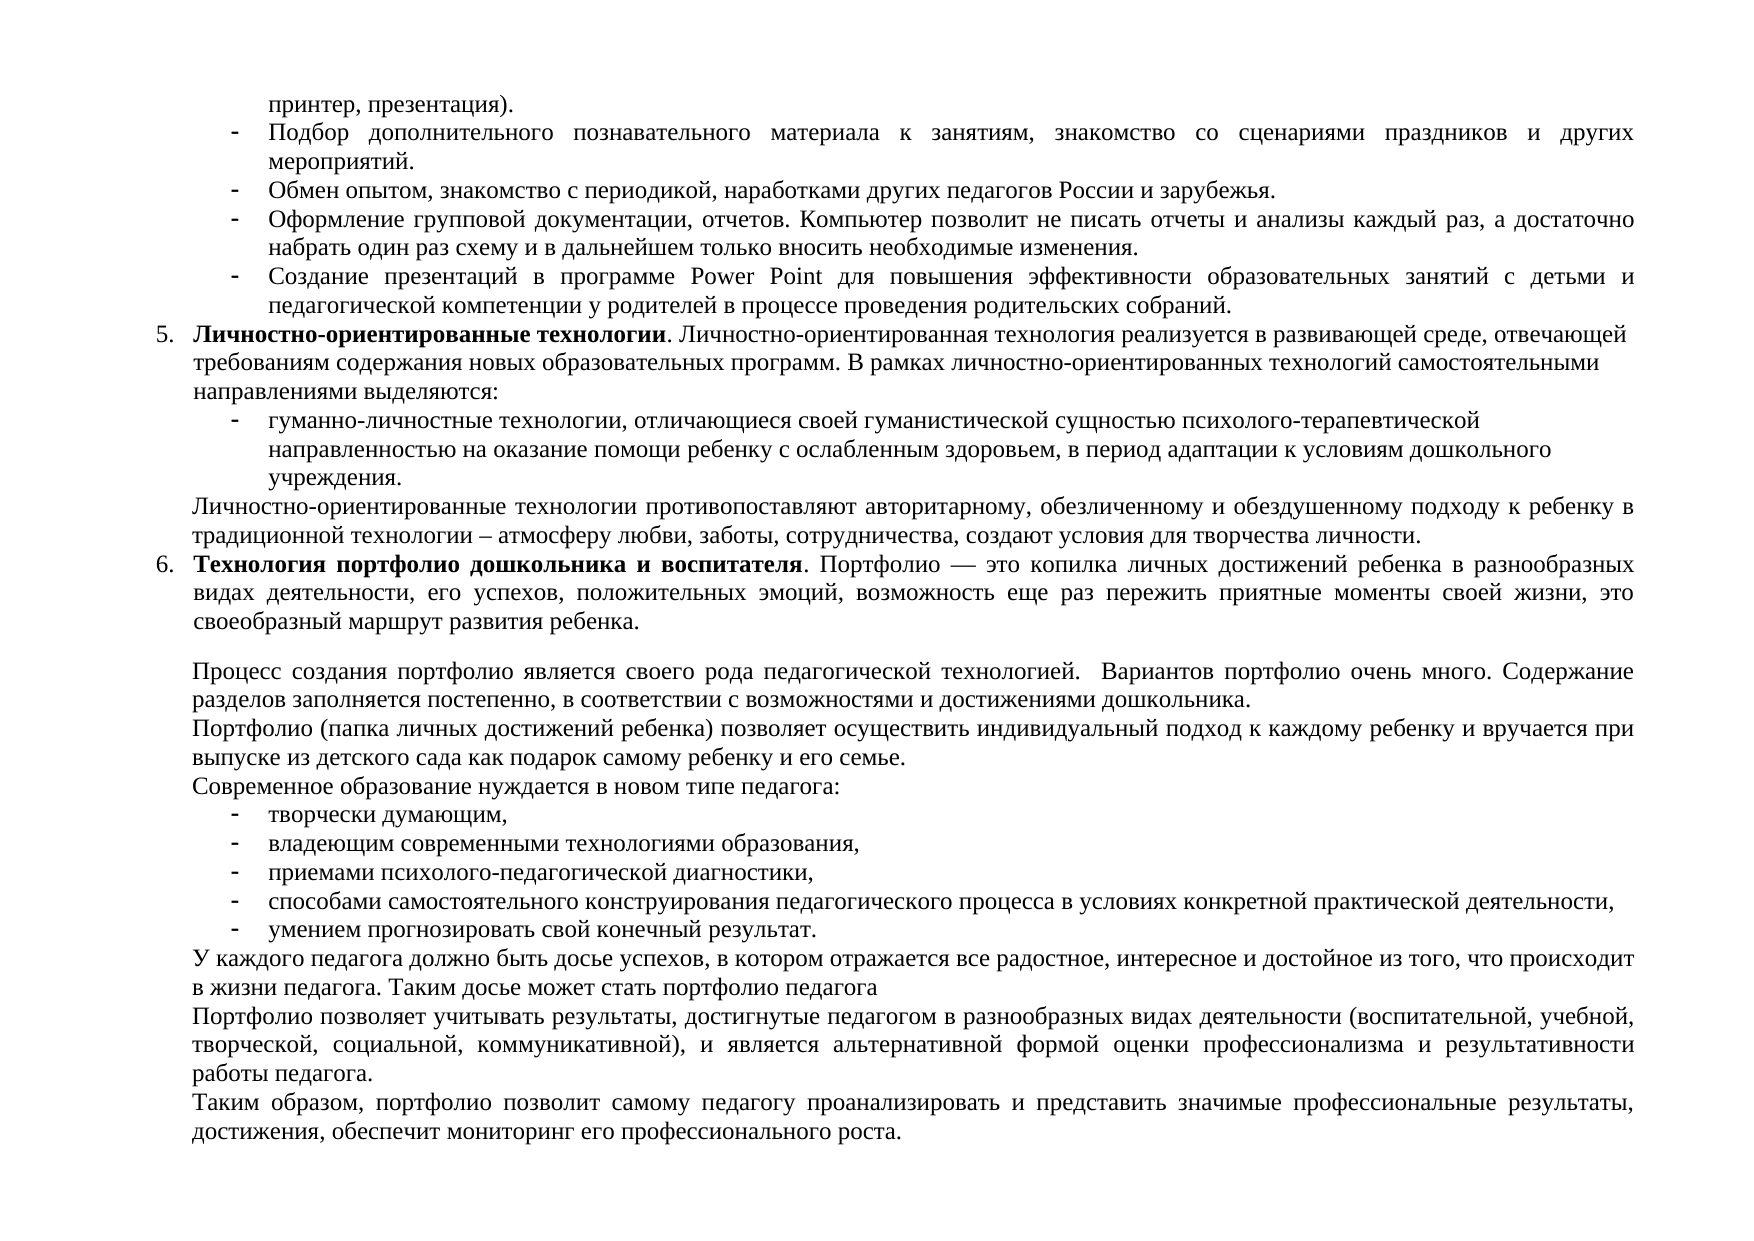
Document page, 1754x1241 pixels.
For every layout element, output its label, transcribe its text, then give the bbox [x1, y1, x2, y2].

text Портфолио позволяет учитывать результаты, достигнутые педагогом в разнообразных видах деятельности (воспитательной, учебной, творческой, социальной, коммуникативной), и является альтернативной формой оценки профессионализма и результативности работы педагога. [192, 1001, 1636, 1087]
text Портфолио (папка личных достижений ребенка) позволяет осуществить индивидуальный подход к каждому ребенку и вручается при выпуске из детского сада как подарок самому ребенку и его семье. [192, 713, 1636, 771]
list умением прогнозировать свой конечный результат. [231, 914, 1636, 943]
list творчески думающим, [231, 799, 1636, 828]
text Таким образом, портфолио позволит самому педагогу проанализировать и представить значимые профессиональные результаты, достижения, обеспечит мониторинг его профессионального роста. [192, 1087, 1636, 1144]
list Создание презентаций в программе Рower Рoint для повышения эффективности образовательных занятий с детьми и педагогической компетенции у родителей в процессе проведения родительских собраний. [231, 261, 1636, 319]
text Процесс создания портфолио является своего рода педагогической технологией. Вариантов портфолио очень много. Содержание разделов заполняется постепенно, в соответствии с возможностями и достижениями дошкольника. [192, 656, 1636, 713]
list Технология портфолио дошкольника и воспитателя. Портфолио — это копилка личных достижений ребенка в разнообразных видах деятельности, его успехов, положительных эмоций, возможность еще раз пережить приятные моменты своей жизни, это своеобразный маршрут развития ребенка. [156, 549, 1636, 635]
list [231, 89, 1636, 117]
list Личностно-ориентированные технологии. Личностно-ориентированная технология реализуется в развивающей среде, отвечающей требованиям содержания новых образовательных программ. В рамках личностно-ориентированных технологий самостоятельными направлениями выделяются: [156, 319, 1636, 405]
text У каждого педагога должно быть досье успехов, в котором отражается все радостное, интересное и достойное из того, что происходит в жизни педагога. Таким досье может стать портфолио педагога [192, 943, 1636, 1001]
list способами самостоятельного конструирования педагогического процесса в условиях конкретной практической деятельности, [231, 886, 1636, 914]
list Подбор дополнительного познавательного материала к занятиям, знакомство со сценариями праздников и других мероприятий. [231, 117, 1636, 175]
list приемами психолого-педагогической диагностики, [231, 857, 1636, 886]
text Личностно-ориентированные технологии противопоставляют авторитарному, обезличенному и обездушенному подходу к ребенку в традиционной технологии – атмосферу любви, заботы, сотрудничества, создают условия для творчества личности. [192, 491, 1636, 549]
list владеющим современными технологиями образования, [231, 828, 1636, 857]
list Обмен опытом, знакомство с периодикой, наработками других педагогов России и зарубежья. [231, 175, 1636, 204]
text Современное образование нуждается в новом типе педагога: [118, 771, 1636, 799]
list Оформление групповой документации, отчетов. Компьютер позволит не писать отчеты и анализы каждый раз, а достаточно набрать один раз схему и в дальнейшем только вносить необходимые изменения. [231, 204, 1636, 261]
list гуманно-личностные технологии, отличающиеся своей гуманистической сущностью психолого-терапевтической направленностью на оказание помощи ребенку с ослабленным здоровьем, в период адаптации к условиям дошкольного учреждения. [231, 405, 1636, 491]
